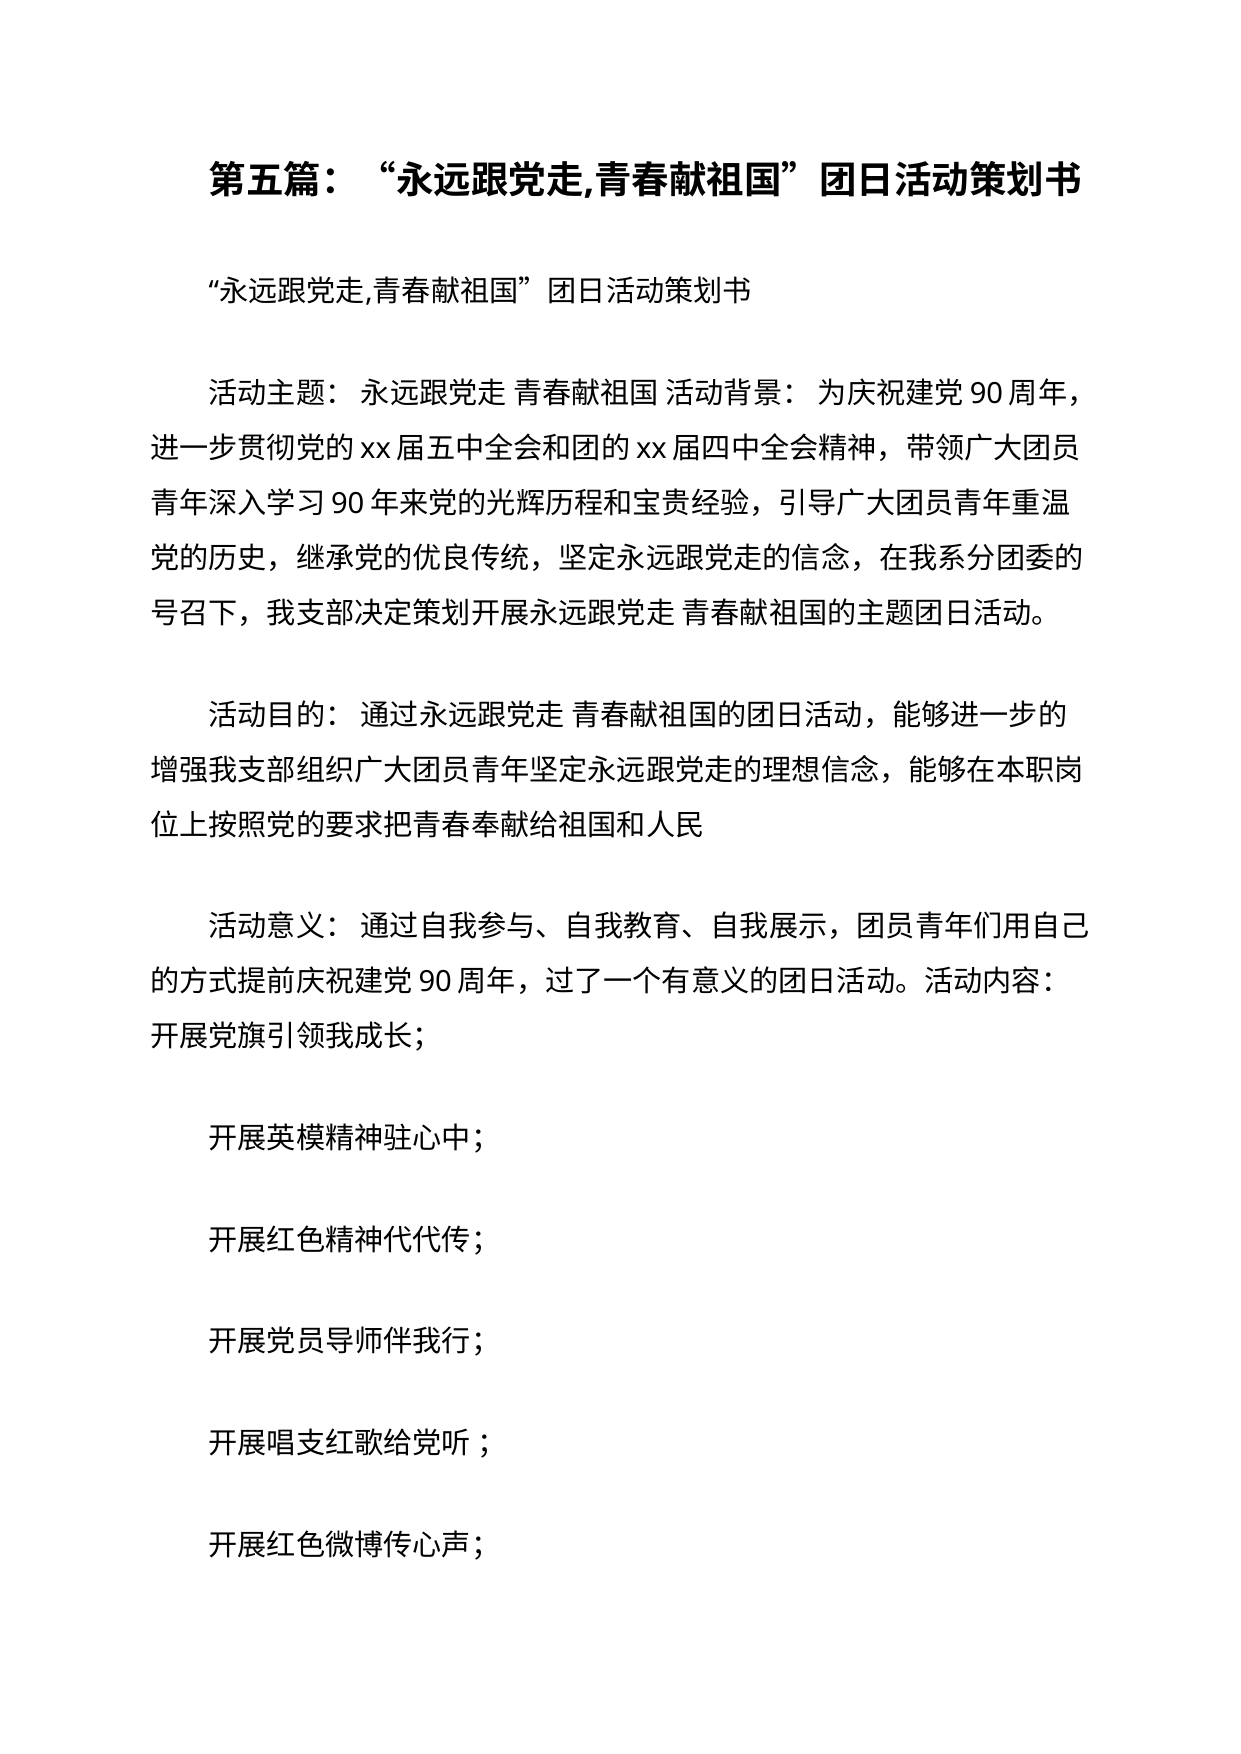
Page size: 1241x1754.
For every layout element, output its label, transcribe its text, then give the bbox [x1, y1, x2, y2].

text 开展红色微博传心声； [150, 1522, 1090, 1564]
text “永远跟党走,青春献祖国”团日活动策划书 [150, 268, 1090, 310]
text 活动目的： 通过永远跟党走 青春献祖国的团日活动，能够进一步的增强我支部组织广大团员青年坚定永远跟党走的理想信念，能够在本职岗位上按照党的要求把青春奉献给祖国和人民 [150, 691, 1090, 843]
text 活动意义： 通过自我参与、自我教育、自我展示，团员青年们用自己的方式提前庆祝建党90周年，过了一个有意义的团日活动。活动内容： 开展党旗引领我成长； [150, 903, 1090, 1055]
text 开展党员导师伴我行； [150, 1318, 1090, 1360]
text 开展英模精神驻心中； [150, 1114, 1090, 1157]
text 开展唱支红歌给党听 ； [150, 1420, 1090, 1462]
text 第五篇：“永远跟党走,青春献祖国”团日活动策划书 [150, 150, 1090, 204]
text 开展红色精神代代传； [150, 1216, 1090, 1258]
text 活动主题： 永远跟党走 青春献祖国 活动背景： 为庆祝建党90周年，进一步贯彻党的xx届五中全会和团的xx届四中全会精神，带领广大团员青年深入学习90年来党的光辉历程和宝贵经验，引导广大团员青年重温党的历史，继承党的优良传统，坚定永远跟党走的信念，在我系分团委的号召下，我支部决定策划开展永远跟党走 青春献祖国的主题团日活动。 [150, 369, 1090, 632]
